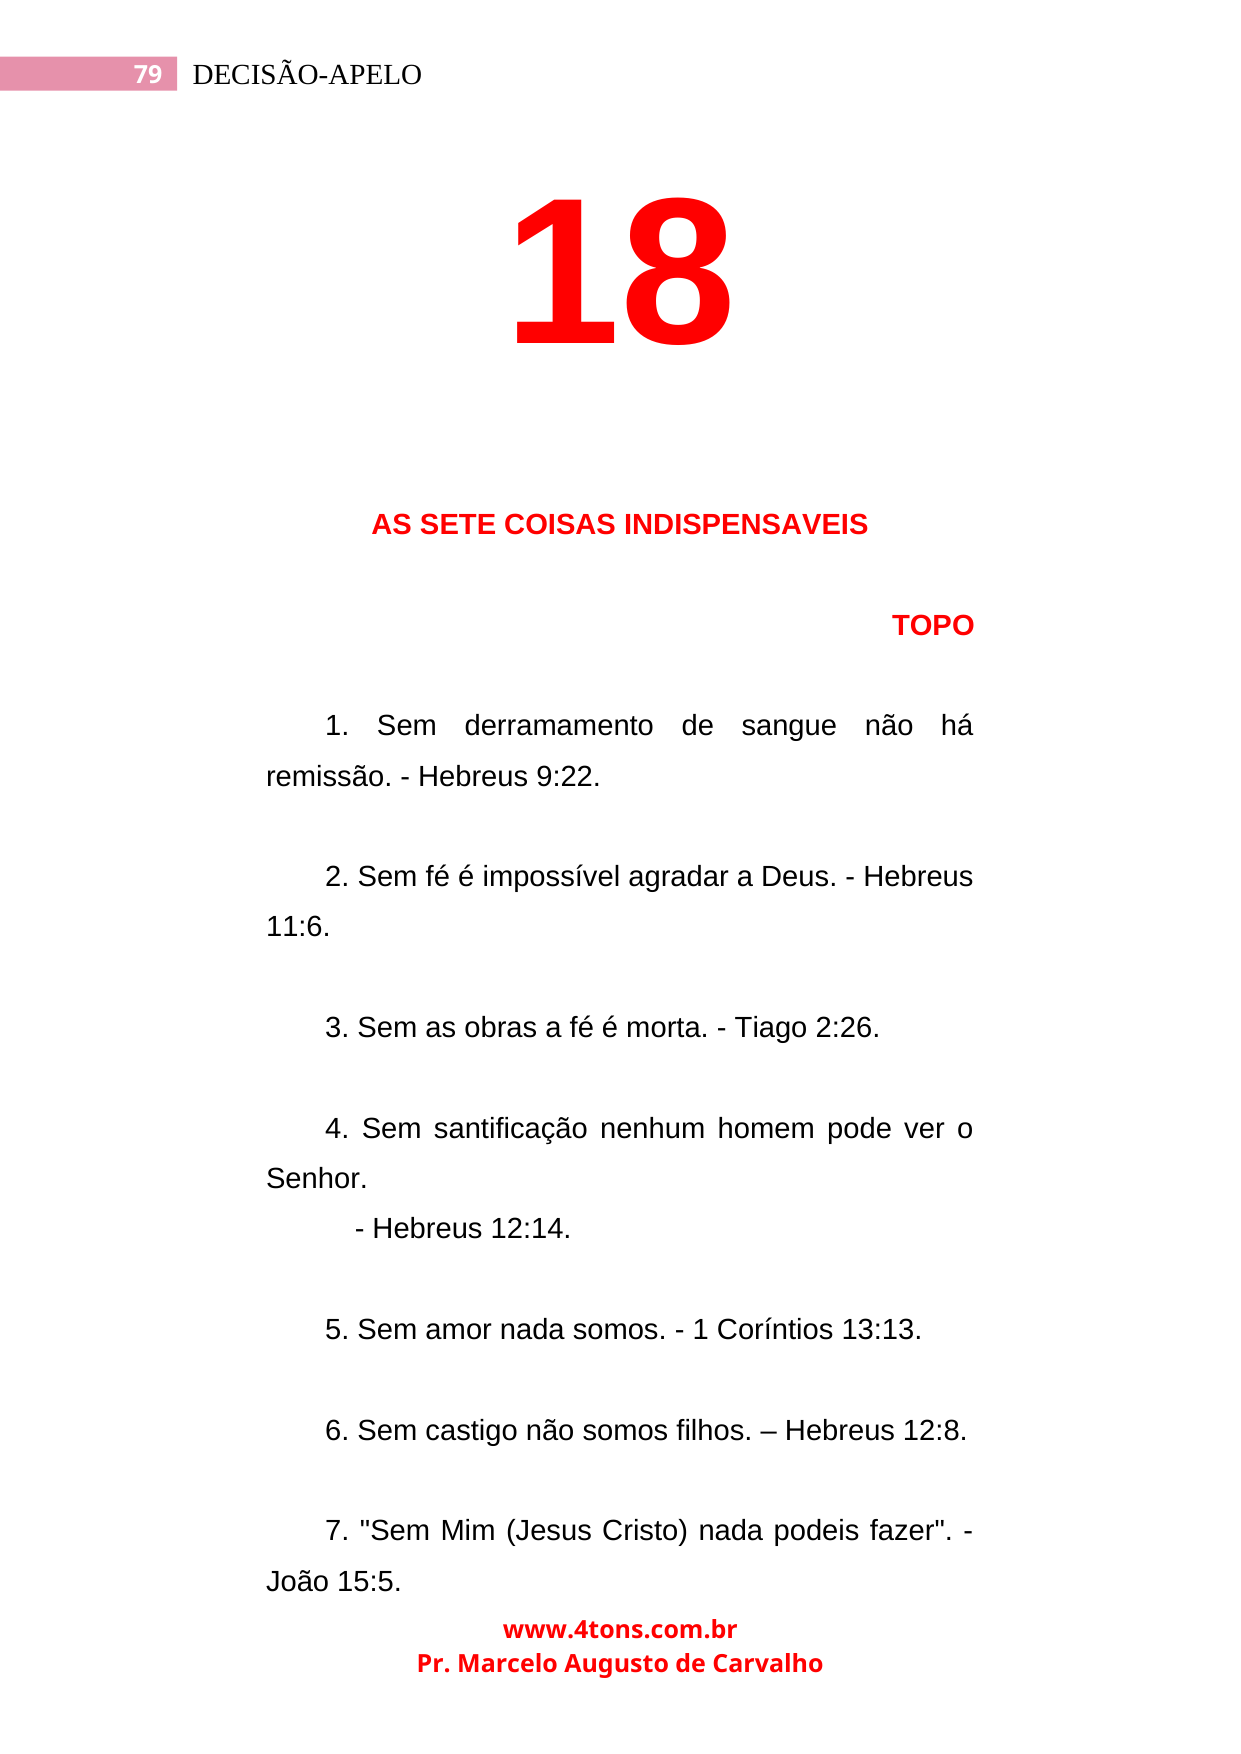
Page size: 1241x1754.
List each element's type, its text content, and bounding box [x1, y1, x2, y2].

text 3. as a é . - Tiago 2:26. [266, 1010, 974, 1044]
text 2. é a . - Hebreus 11:6. [266, 859, 974, 943]
text 6. somos . – Hebreus 12:8. [266, 1413, 974, 1446]
text 7. " (Jesus ) podeis ". - João 15:5. [266, 1513, 974, 1597]
text - Hebreus 12:14. [266, 1211, 974, 1245]
text 18 [266, 148, 974, 387]
text 5. somos. - 1 Coríntios 13:13. [266, 1312, 974, 1346]
text 1. derramamento de há . - Hebreus 9:22. [266, 708, 974, 792]
text TOPO [266, 608, 974, 641]
text AS INDISPENSAVEIS [266, 507, 974, 541]
text 4. pode o . [266, 1111, 974, 1194]
